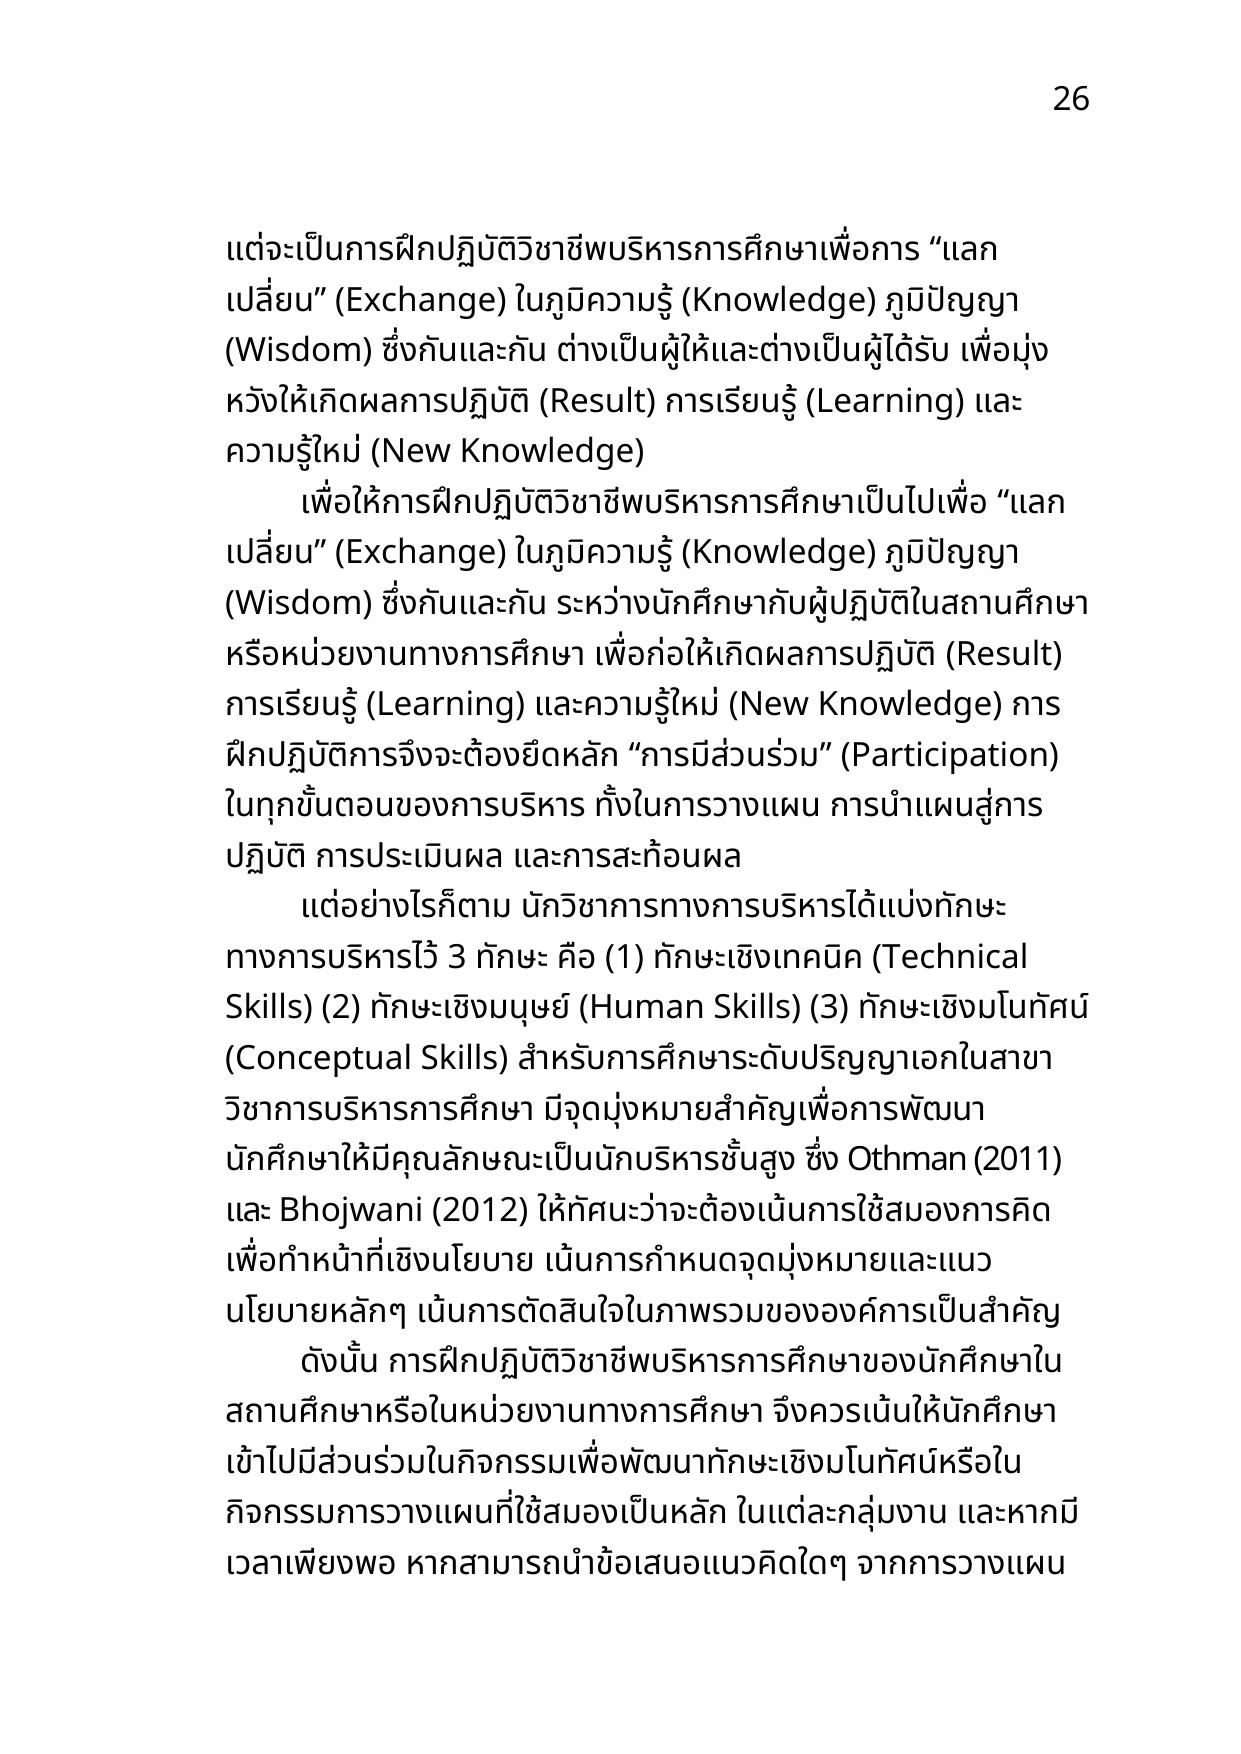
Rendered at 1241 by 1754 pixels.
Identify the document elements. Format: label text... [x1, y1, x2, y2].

text เพื่อให้การฝึกปฏิบัติวิชาชีพบริหารการศึกษาเป็นไปเพื่อ “แลกเปลี่ยน” (Exchange) ในภูมิความรู้ (Knowledge) ภูมิปัญญา (Wisdom) ซึ่งกันและกัน ระหว่างนักศึกษากับผู้ปฏิบัติในสถานศึกษาหรือหน่วยงานทางการศึกษา เพื่อก่อให้เกิดผลการปฏิบัติ (Result) การเรียนรู้ (Learning) และความรู้ใหม่ (New Knowledge) การฝึกปฏิบัติการจึงจะต้องยึดหลัก “การมีส่วนร่วม” (Participation) ในทุกขั้นตอนของการบริหาร ทั้งในการวางแผน การนำแผนสู่การปฏิบัติ การประเมินผล และการสะท้อนผล [225, 478, 1090, 882]
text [225, 225, 1090, 478]
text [225, 1337, 1090, 1589]
text แต่อย่างไรก็ตาม นักวิชาการทางการบริหารได้แบ่งทักษะทางการบริหารไว้ 3 ทักษะ คือ (1) ทักษะเชิงเทคนิค (Technical Skills) (2) ทักษะเชิงมนุษย์ (Human Skills) (3) ทักษะเชิงมโนทัศน์ (Conceptual Skills) สำหรับการศึกษาระดับปริญญาเอกในสาขาวิชาการบริหารการศึกษา มีจุดมุ่งหมายสำคัญเพื่อการพัฒนานักศึกษาให้มีคุณลักษณะเป็นนักบริหารชั้นสูง ซึ่ง Othman (2011) และ Bhojwani (2012) ให้ทัศนะว่าจะต้องเน้นการใช้สมองการคิดเพื่อทำหน้าที่เชิงนโยบาย เน้นการกำหนดจุดมุ่งหมายและแนวนโยบายหลักๆ เน้นการตัดสินใจในภาพรวมขององค์การเป็นสำคัญ [225, 882, 1090, 1337]
